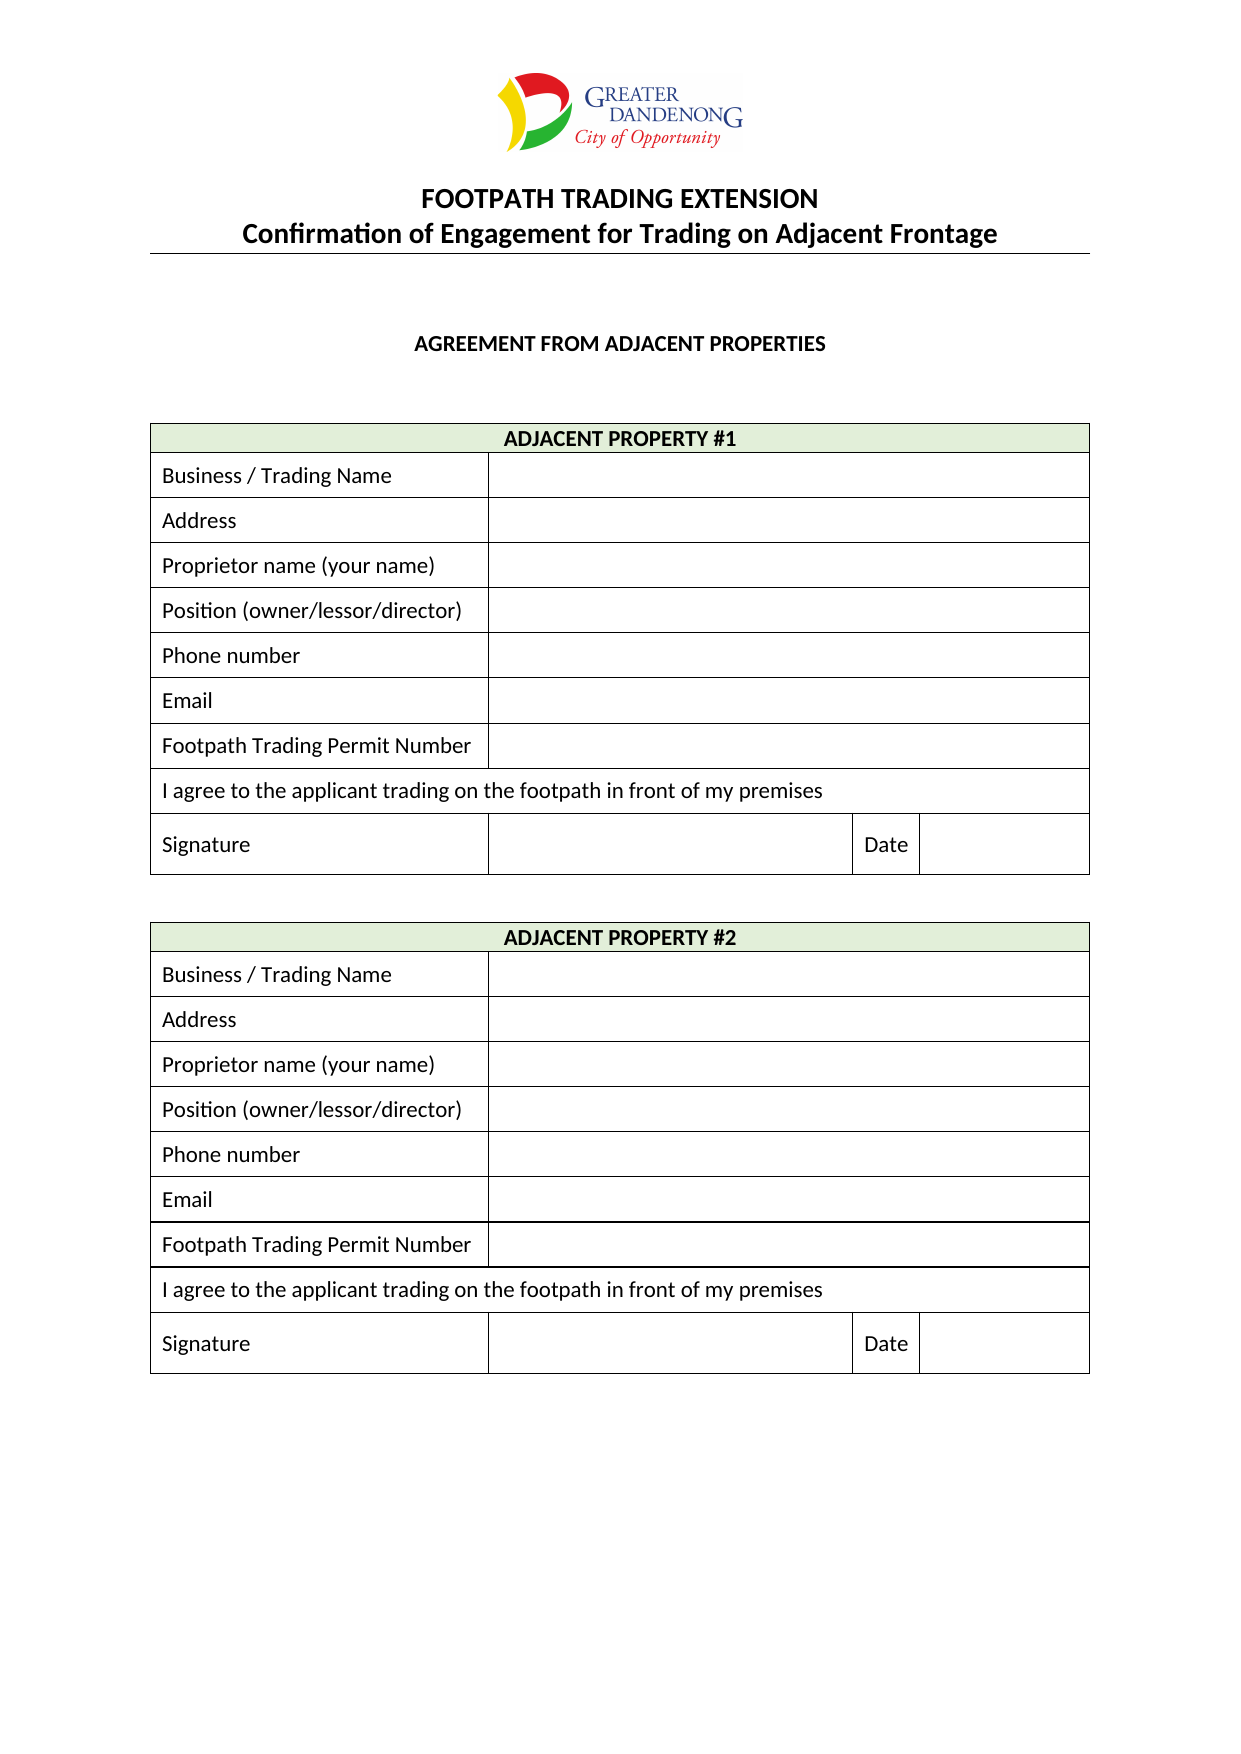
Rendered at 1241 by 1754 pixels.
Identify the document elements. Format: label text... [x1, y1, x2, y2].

table_cell Email [151, 678, 488, 722]
table_cell Position (owner/lessor/director) [151, 588, 488, 632]
table_cell [489, 498, 1089, 542]
table_cell Footpath Trading Permit Number [151, 724, 488, 767]
table_cell Phone number [151, 633, 488, 677]
table_cell Business / Trading Name [151, 952, 488, 996]
table_cell Business / Trading Name [151, 453, 488, 497]
table_cell [489, 1132, 1089, 1176]
table_cell [489, 1042, 1089, 1086]
table_cell [489, 814, 852, 874]
table_cell [489, 543, 1089, 587]
table_cell Signature [151, 814, 488, 874]
table_header ADJACENT PROPERTY #2 [151, 923, 1089, 951]
table_cell [489, 1177, 1089, 1221]
table_cell Signature [151, 1313, 488, 1373]
table_cell Proprietor name (your name) [151, 543, 488, 587]
table_cell Date [853, 814, 919, 874]
table_cell [489, 1223, 1089, 1266]
table_cell Footpath Trading Permit Number [151, 1223, 488, 1266]
table_cell Address [151, 997, 488, 1041]
picture [497, 73, 743, 152]
table_cell [489, 997, 1089, 1041]
table_cell Phone number [151, 1132, 488, 1176]
table_cell [489, 1313, 852, 1373]
table_cell Email [151, 1177, 488, 1221]
table_cell [489, 724, 1089, 767]
text AGREEMENT FROM ADJACENT PROPERTIES [150, 329, 1090, 357]
table_cell Date [853, 1313, 919, 1373]
table_cell [489, 588, 1089, 632]
table_cell Position (owner/lessor/director) [151, 1087, 488, 1131]
table_cell Address [151, 498, 488, 542]
table_cell [489, 952, 1089, 996]
table_cell [489, 678, 1089, 722]
table_cell [920, 1313, 1089, 1373]
table_cell [489, 633, 1089, 677]
table_cell [920, 814, 1089, 874]
table_header ADJACENT PROPERTY #1 [151, 424, 1089, 452]
table_cell I agree to the applicant trading on the footpath in front of my premises [151, 769, 1089, 813]
table_cell I agree to the applicant trading on the footpath in front of my premises [151, 1268, 1089, 1312]
table_cell [489, 1087, 1089, 1131]
table_cell [489, 453, 1089, 497]
table_cell Proprietor name (your name) [151, 1042, 488, 1086]
